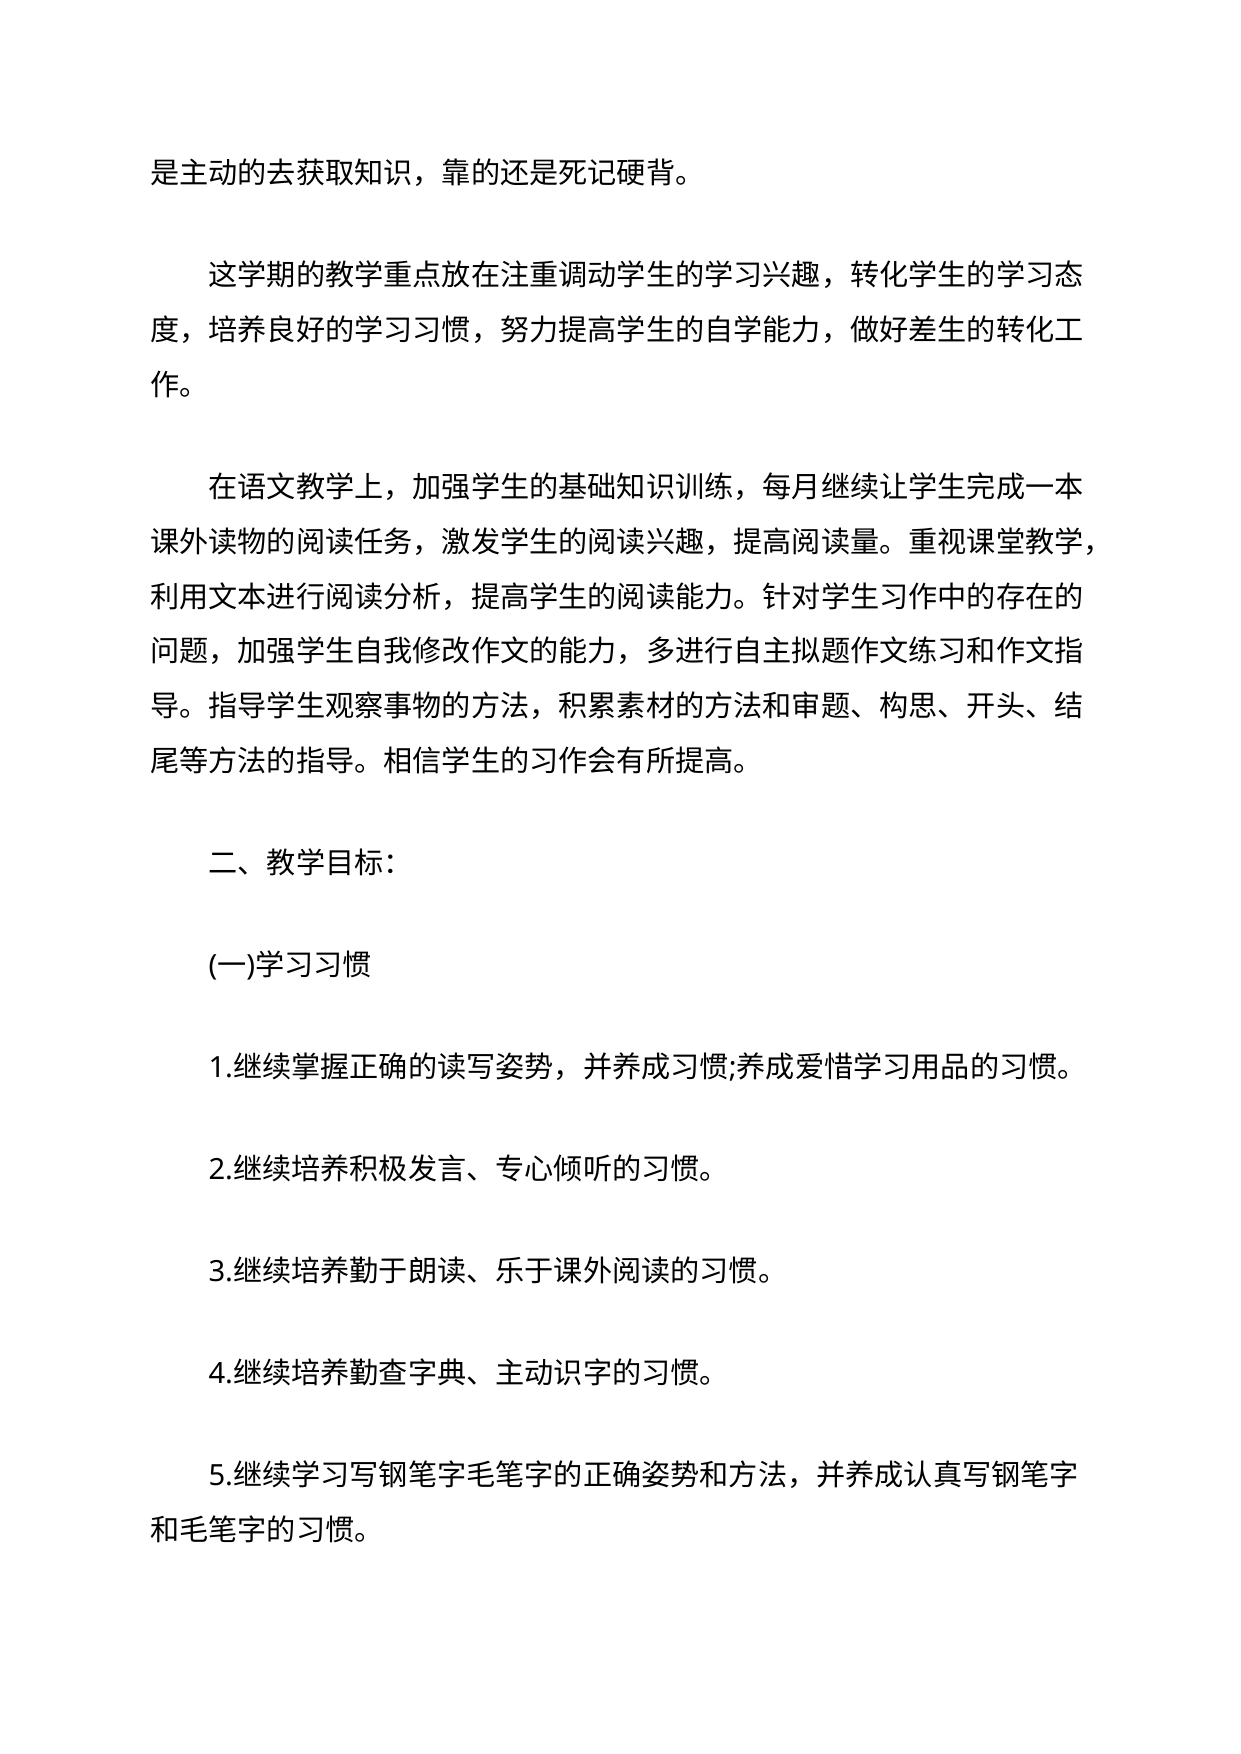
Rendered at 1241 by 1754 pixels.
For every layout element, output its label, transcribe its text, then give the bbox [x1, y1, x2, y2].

text 5.继续学习写钢笔字毛笔字的正确姿势和方法，并养成认真写钢笔字和毛笔字的习惯。 [150, 1451, 1090, 1548]
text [150, 150, 1090, 192]
text 4.继续培养勤查字典、主动识字的习惯。 [150, 1349, 1090, 1392]
text 二、教学目标： [150, 839, 1090, 882]
text 这学期的教学重点放在注重调动学生的学习兴趣，转化学生的学习态度，培养良好的学习习惯，努力提高学生的自学能力，做好差生的转化工作。 [150, 252, 1090, 404]
text 2.继续培养积极发言、专心倾听的习惯。 [150, 1145, 1090, 1188]
text 3.继续培养勤于朗读、乐于课外阅读的习惯。 [150, 1247, 1090, 1290]
text 1.继续掌握正确的读写姿势，并养成习惯;养成爱惜学习用品的习惯。 [150, 1043, 1090, 1086]
text 在语文教学上，加强学生的基础知识训练，每月继续让学生完成一本课外读物的阅读任务，激发学生的阅读兴趣，提高阅读量。重视课堂教学，利用文本进行阅读分析，提高学生的阅读能力。针对学生习作中的存在的问题，加强学生自我修改作文的能力，多进行自主拟题作文练习和作文指导。指导学生观察事物的方法，积累素材的方法和审题、构思、开头、结尾等方法的指导。相信学生的习作会有所提高。 [150, 463, 1090, 780]
text (一)学习习惯 [150, 941, 1090, 984]
